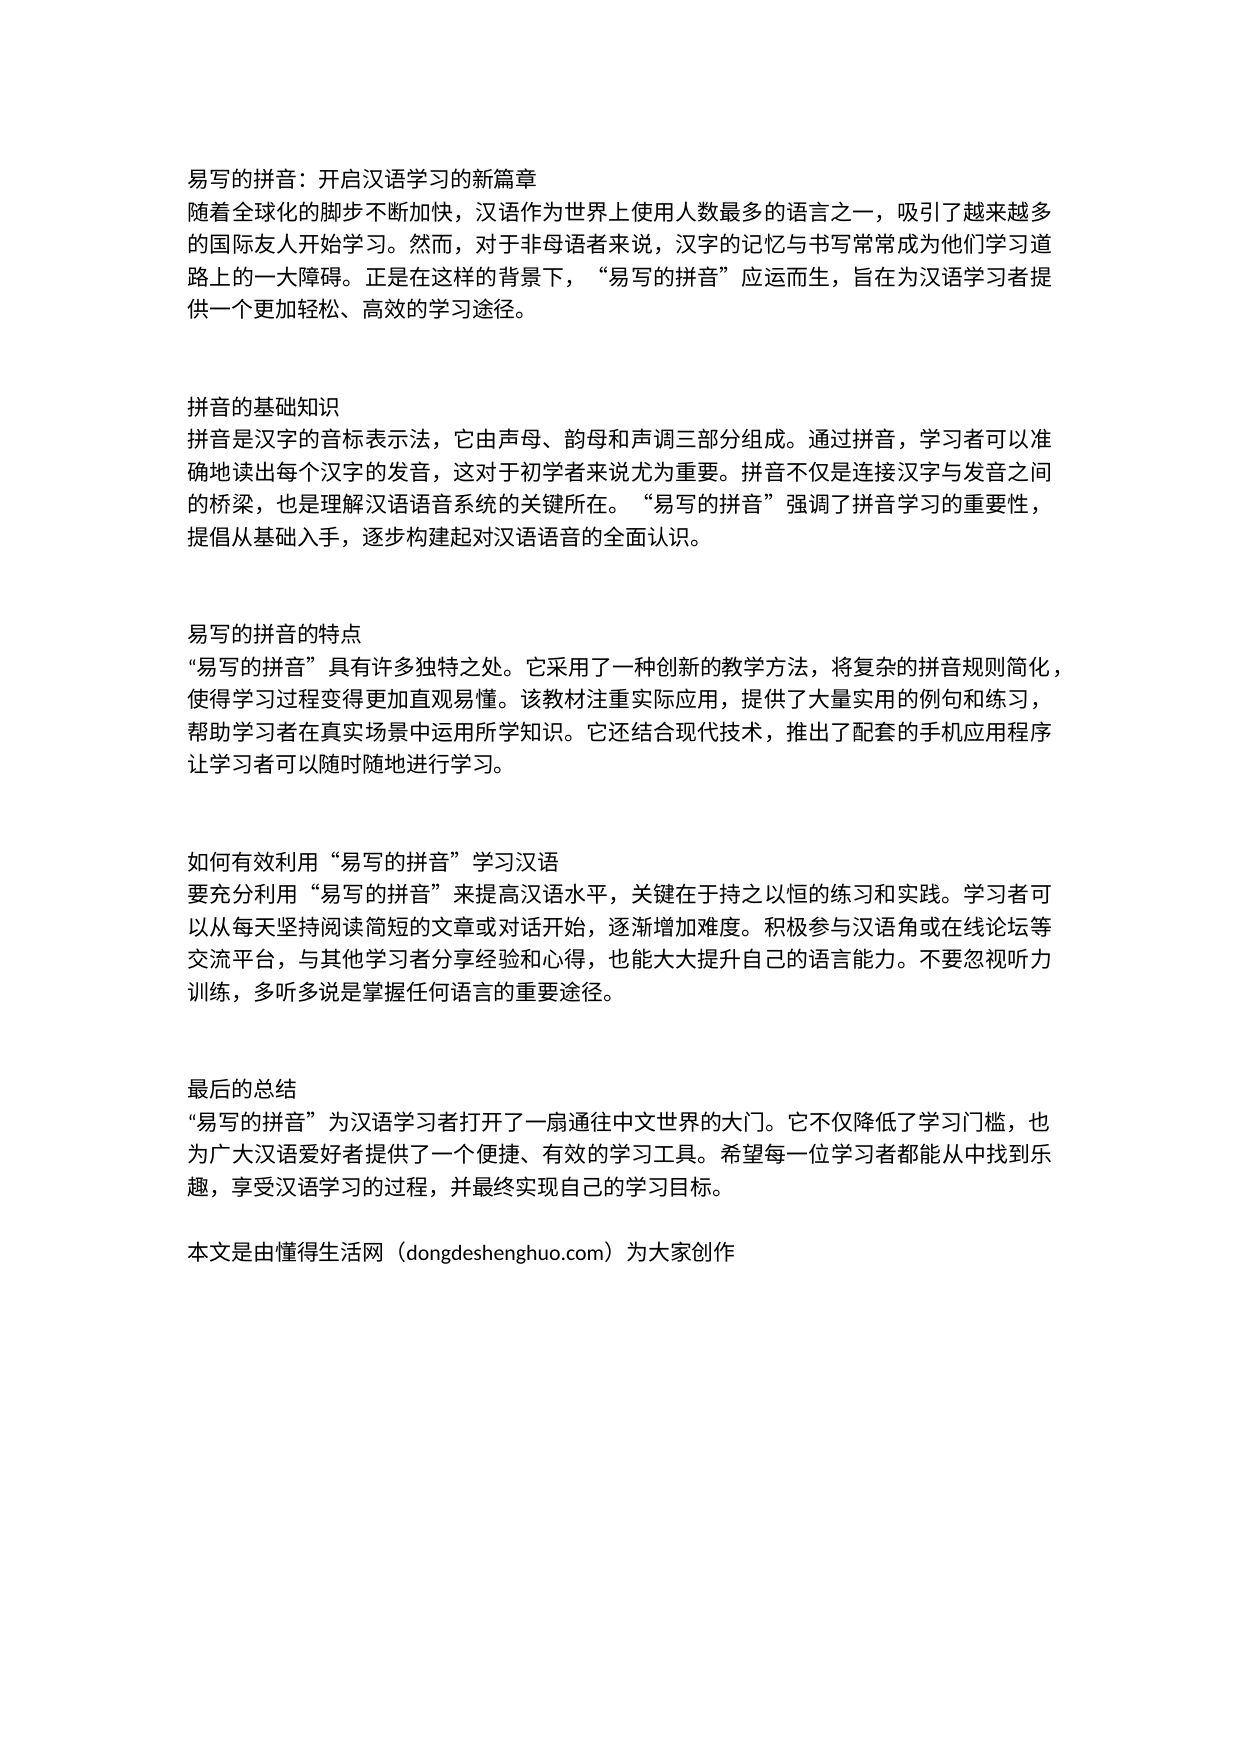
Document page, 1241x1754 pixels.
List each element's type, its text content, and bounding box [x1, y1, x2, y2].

text “易写的拼音”为汉语学习者打开了一扇通往中文世界的大门。它不仅降低了学习门槛，也为广大汉语爱好者提供了一个便捷、有效的学习工具。希望每一位学习者都能从中找到乐趣，享受汉语学习的过程，并最终实现自己的学习目标。 [187, 1104, 1053, 1202]
text “易写的拼音”具有许多独特之处。它采用了一种创新的教学方法，将复杂的拼音规则简化，使得学习过程变得更加直观易懂。该教材注重实际应用，提供了大量实用的例句和练习，帮助学习者在真实场景中运用所学知识。它还结合现代技术，推出了配套的手机应用程序，让学习者可以随时随地进行学习。 [187, 649, 1053, 779]
text 随着全球化的脚步不断加快，汉语作为世界上使用人数最多的语言之一，吸引了越来越多的国际友人开始学习。然而，对于非母语者来说，汉字的记忆与书写常常成为他们学习道路上的一大障碍。正是在这样的背景下，“易写的拼音”应运而生，旨在为汉语学习者提供一个更加轻松、高效的学习途径。 [187, 194, 1053, 324]
text 最后的总结 [187, 1072, 1053, 1104]
text 易写的拼音：开启汉语学习的新篇章 [187, 162, 1053, 194]
text 拼音的基础知识 [187, 389, 1053, 422]
text 本文是由懂得生活网（dongdeshenghuo.com）为大家创作 [187, 1234, 1053, 1267]
text 要充分利用“易写的拼音”来提高汉语水平，关键在于持之以恒的练习和实践。学习者可以从每天坚持阅读简短的文章或对话开始，逐渐增加难度。积极参与汉语角或在线论坛等交流平台，与其他学习者分享经验和心得，也能大大提升自己的语言能力。不要忽视听力训练，多听多说是掌握任何语言的重要途径。 [187, 877, 1053, 1007]
text 拼音是汉字的音标表示法，它由声母、韵母和声调三部分组成。通过拼音，学习者可以准确地读出每个汉字的发音，这对于初学者来说尤为重要。拼音不仅是连接汉字与发音之间的桥梁，也是理解汉语语音系统的关键所在。“易写的拼音”强调了拼音学习的重要性，提倡从基础入手，逐步构建起对汉语语音的全面认识。 [187, 422, 1053, 552]
text 如何有效利用“易写的拼音”学习汉语 [187, 844, 1053, 877]
text 易写的拼音的特点 [187, 617, 1053, 649]
